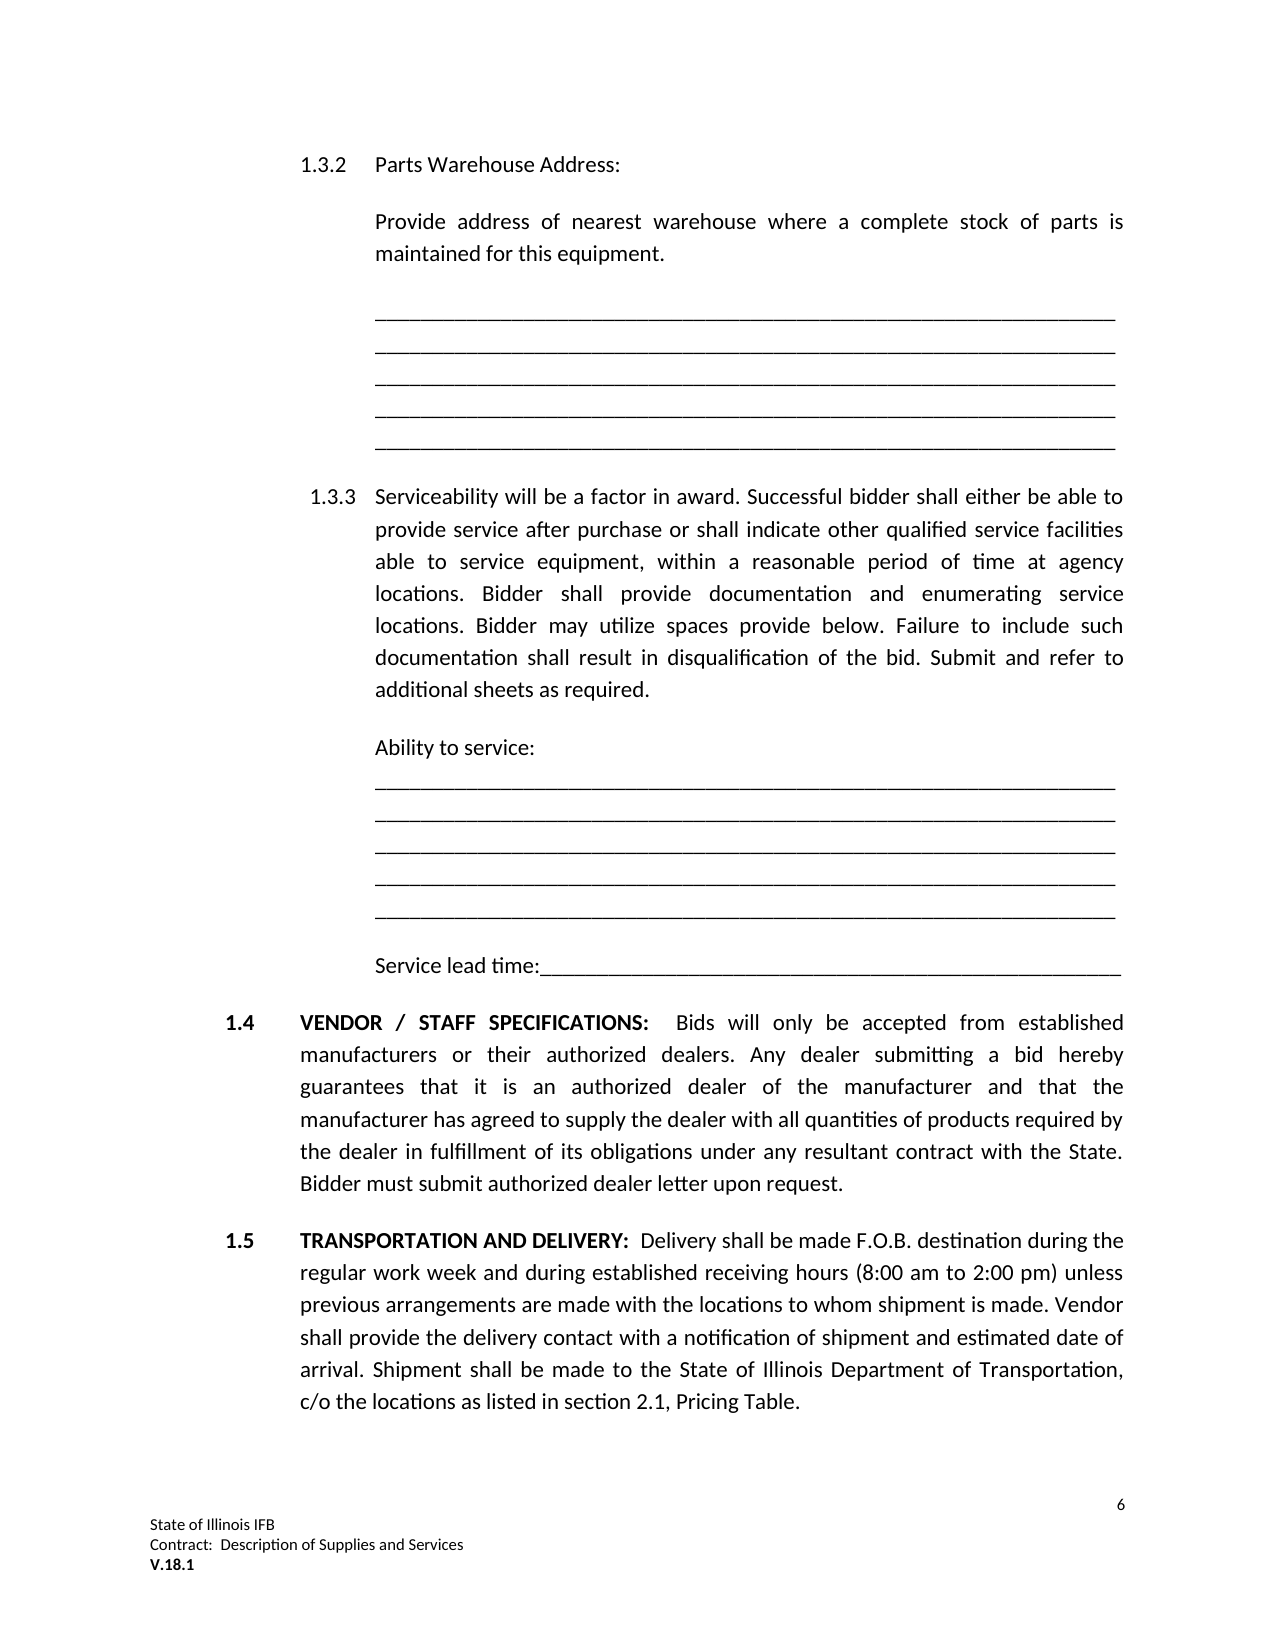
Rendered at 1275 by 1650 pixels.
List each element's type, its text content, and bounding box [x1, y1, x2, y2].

list 1.3.3 Serviceability will be a factor in award. Successful bidder shall either be able to provide service after purchase or shall indicate other qualified service facilities able to service equipment, within a reasonable period of time at agency locations. Bidder shall provide documentation and enumerating service locations. Bidder may utilize spaces provide below. Failure to include such documentation shall result in disqualification of the bid. Submit and refer to additional sheets as required. [309, 482, 1125, 704]
list Service lead time:___________________________________________________ [300, 951, 1125, 979]
list Parts Warehouse Address: [300, 150, 1125, 178]
list Ability to service: _____________________________________________________________________________________________________________________________________________________________________________________________________________________________________________________________________________________________________________________________________ [300, 733, 1125, 922]
list Provide address of nearest warehouse where a complete stock of parts is maintained for this equipment. [375, 207, 1125, 267]
list _____________________________________________________________________________________________________________________________________________________________________________________________________________________________________________________________________________________________________________________________________ [375, 297, 1125, 453]
text 1.5 TRANSPORTATION AND DELIVERY: [225, 1226, 1125, 1415]
list VENDOR / STAFF SPECIFICATIONS: [225, 1008, 1125, 1197]
